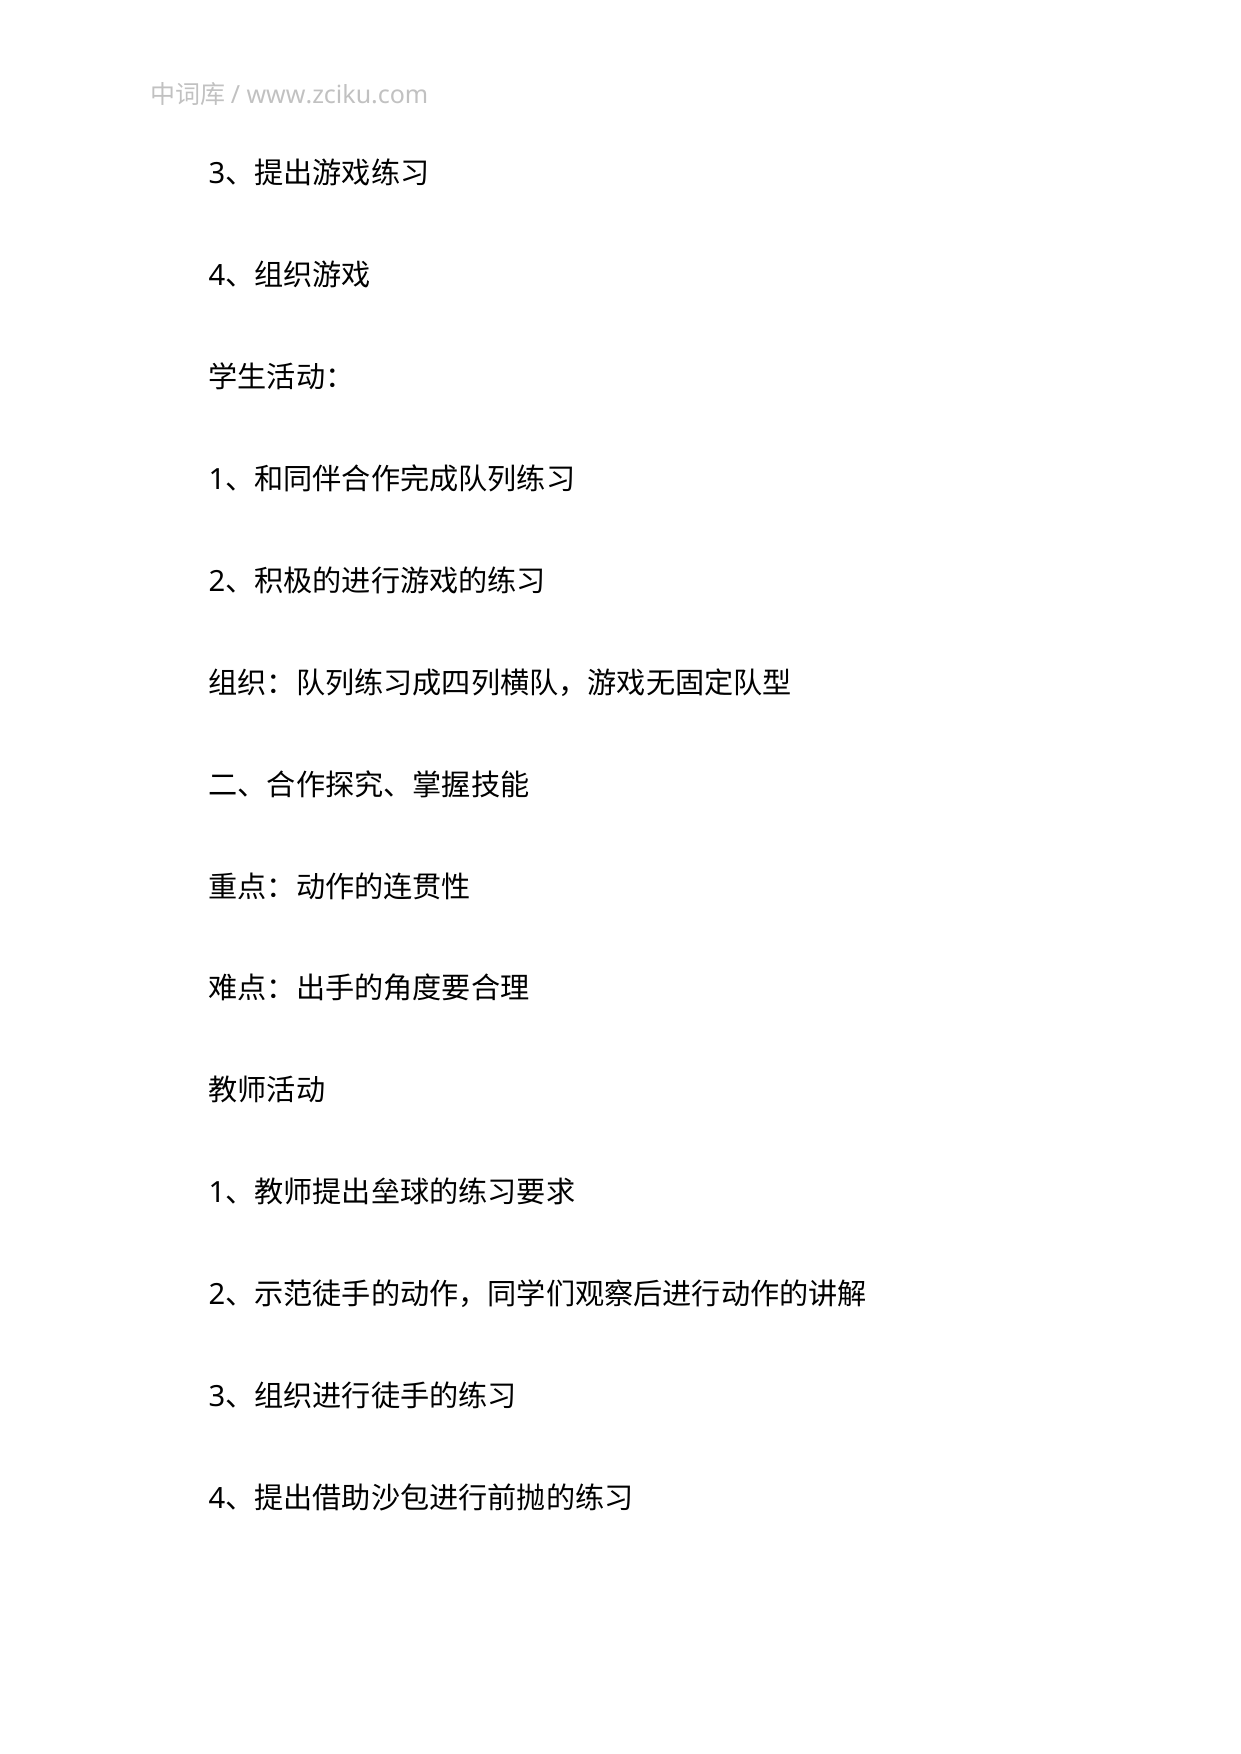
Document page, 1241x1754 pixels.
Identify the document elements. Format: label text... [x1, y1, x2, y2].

text 3、组织进行徒手的练习 [150, 1372, 1090, 1415]
text 学生活动： [150, 354, 1090, 396]
text 2、积极的进行游戏的练习 [150, 558, 1090, 600]
text 难点：出手的角度要合理 [150, 965, 1090, 1007]
text 组织：队列练习成四列横队，游戏无固定队型 [150, 660, 1090, 702]
text 4、提出借助沙包进行前抛的练习 [150, 1474, 1090, 1517]
text 3、提出游戏练习 [150, 150, 1090, 192]
text 4、组织游戏 [150, 252, 1090, 294]
text 重点：动作的连贯性 [150, 863, 1090, 906]
text 二、合作探究、掌握技能 [150, 761, 1090, 804]
text 1、和同伴合作完成队列练习 [150, 456, 1090, 498]
text 1、教师提出垒球的练习要求 [150, 1168, 1090, 1211]
text 2、示范徒手的动作，同学们观察后进行动作的讲解 [150, 1271, 1090, 1313]
text 教师活动 [150, 1067, 1090, 1109]
